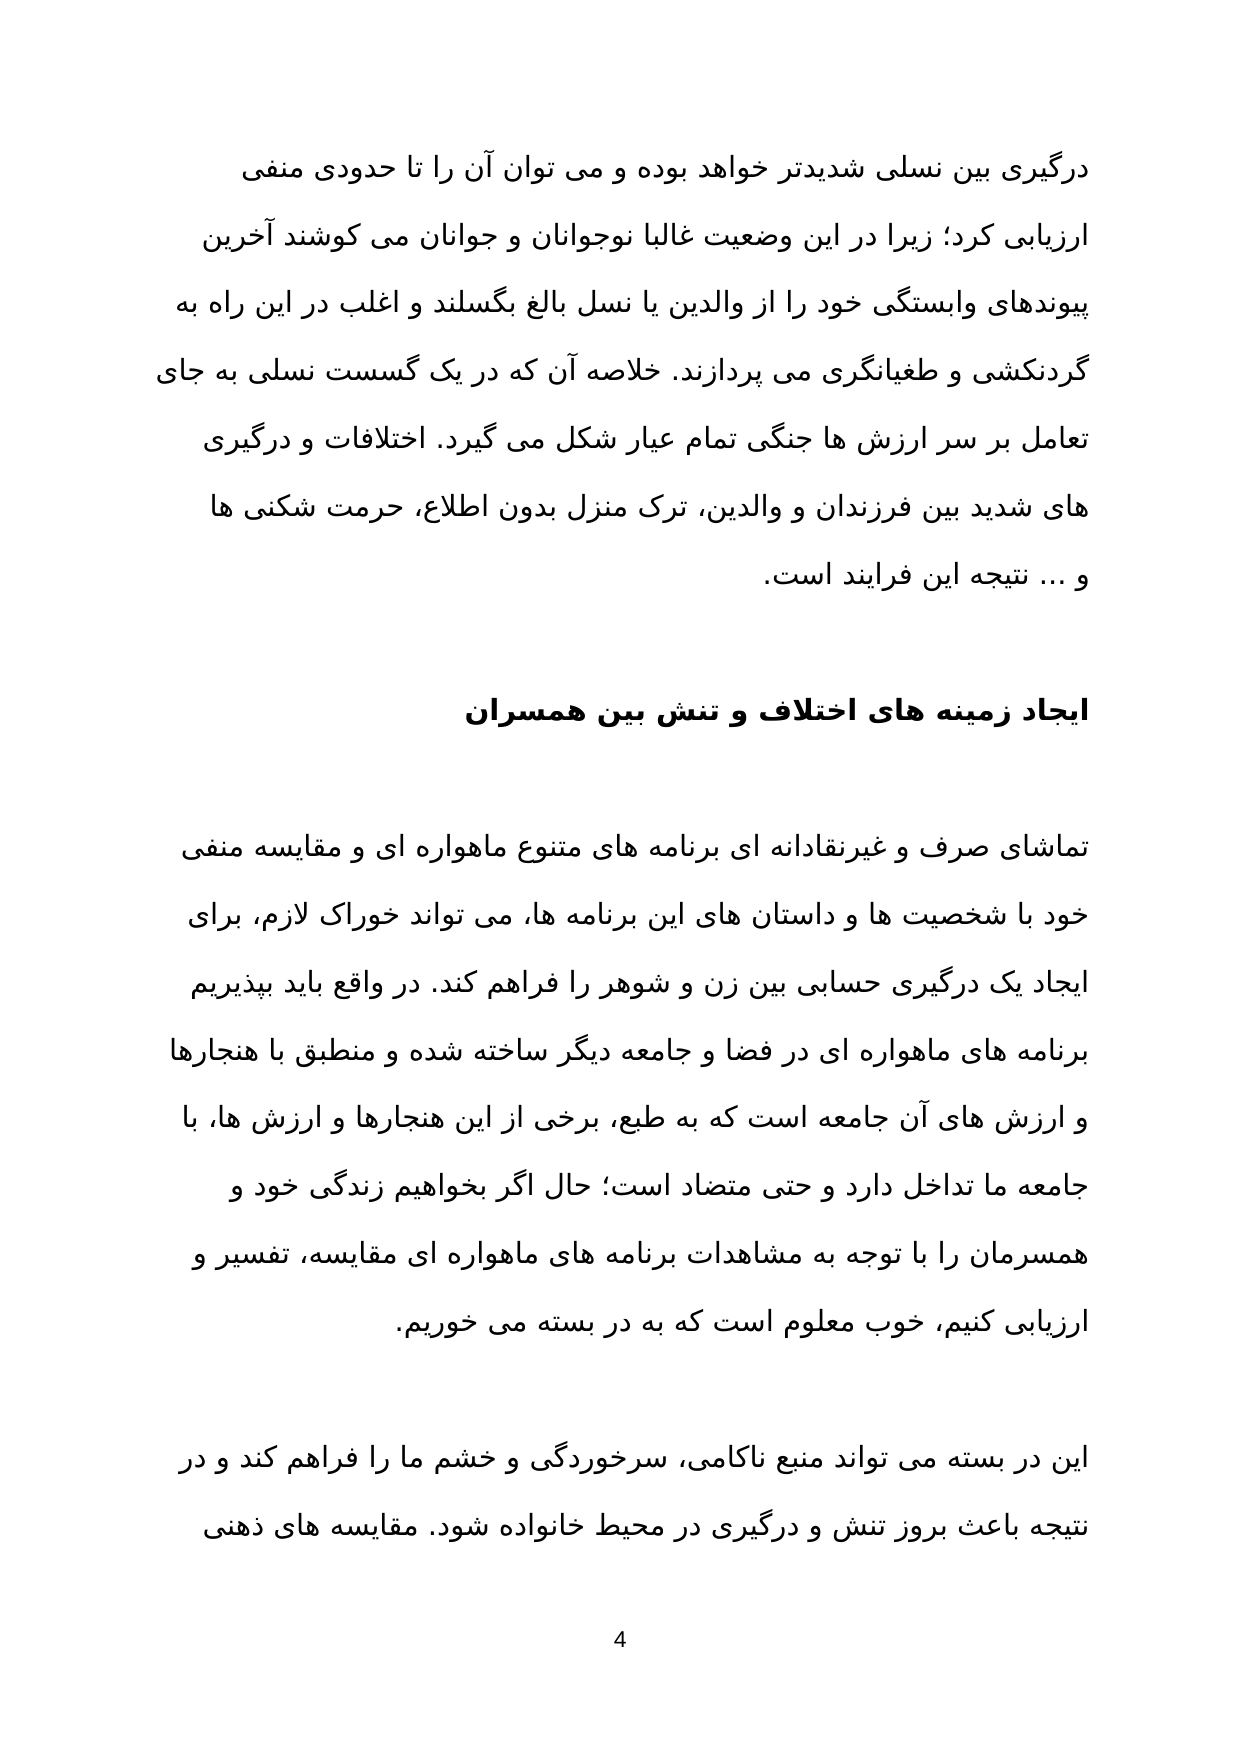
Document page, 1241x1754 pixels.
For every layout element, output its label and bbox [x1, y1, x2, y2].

text [150, 150, 1090, 1542]
